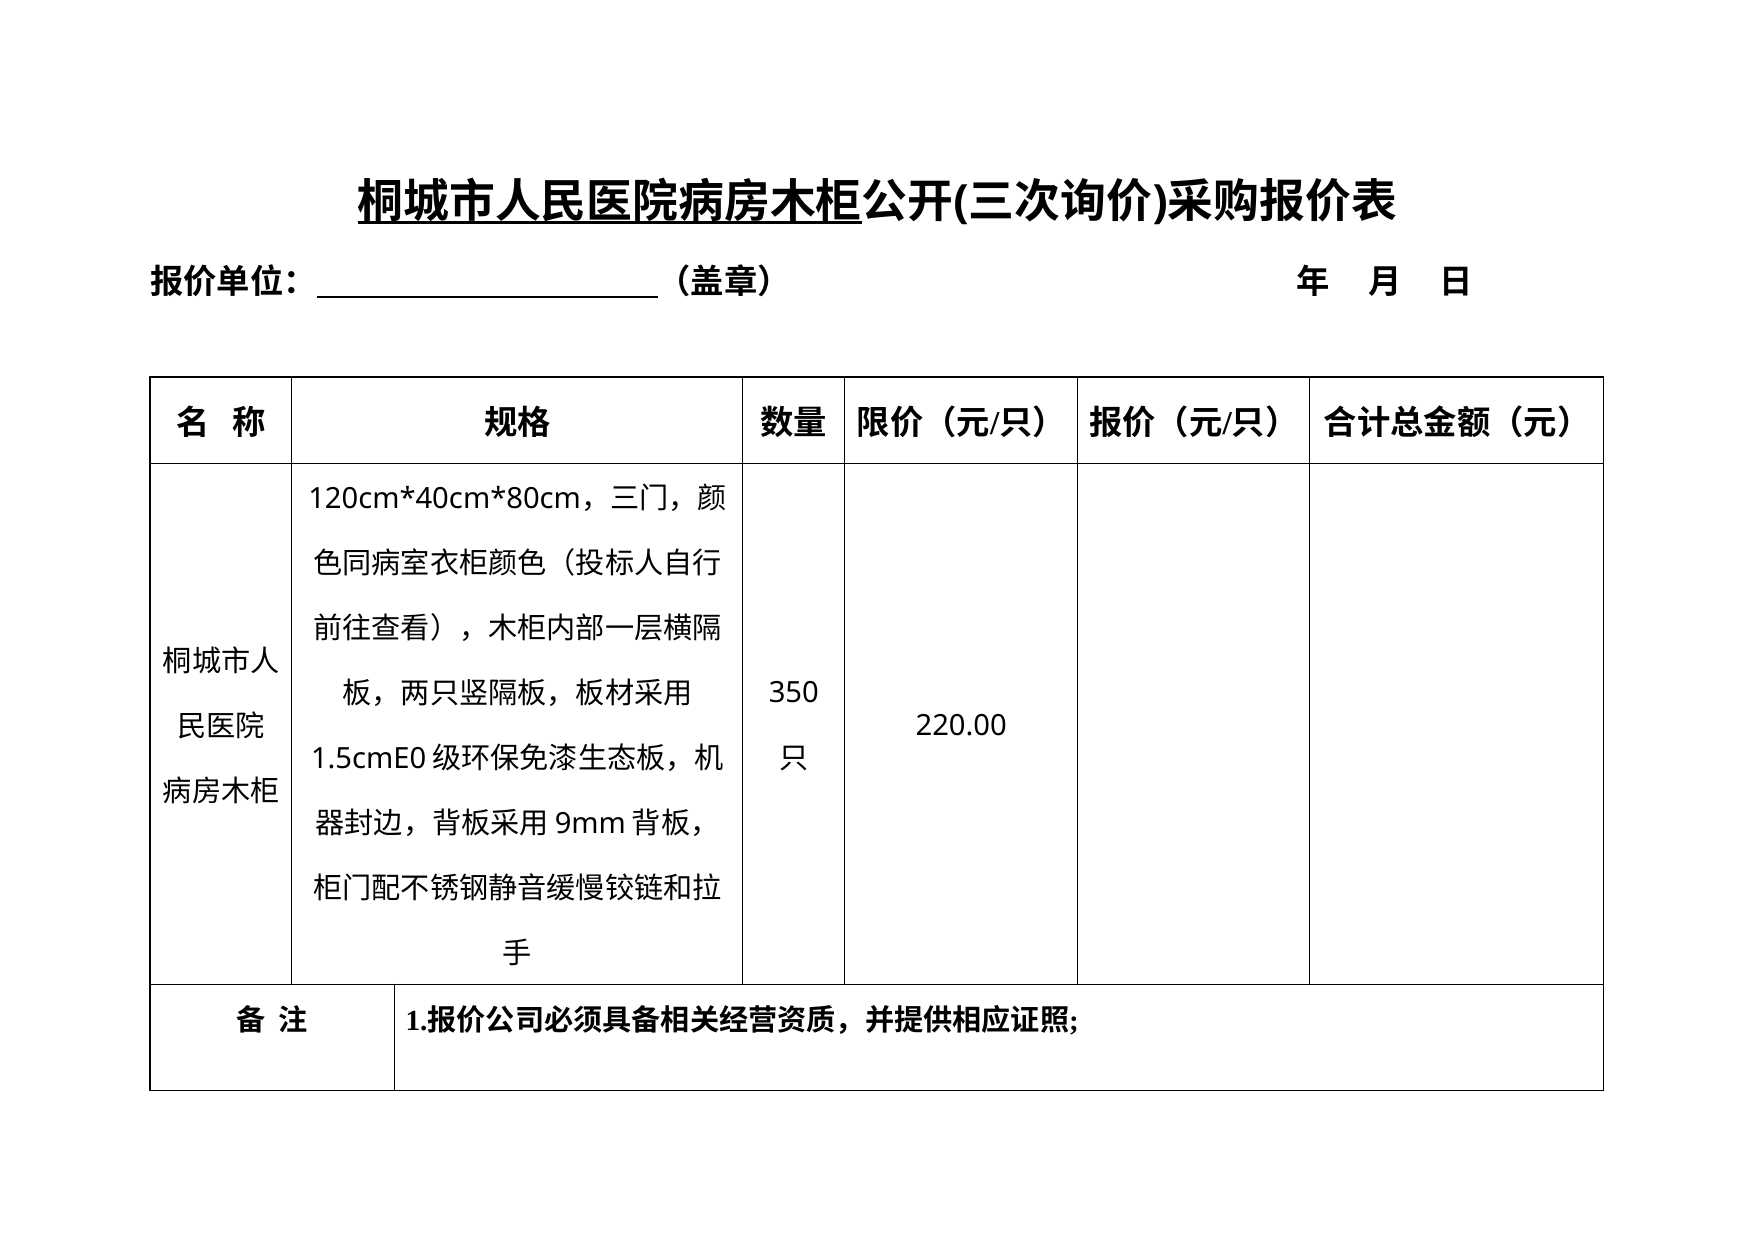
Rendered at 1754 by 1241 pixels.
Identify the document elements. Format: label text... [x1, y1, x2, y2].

table_cell 120cm*40cm*80cm，三门，颜色同病室衣柜颜色（投标人自行前往查看），木柜内部一层横隔板，两只竖隔板，板材采用1.5cmE0级环保免漆生态板，机器封边，背板采用9mm背板，柜门配不锈钢静音缓慢铰链和拉手 [292, 464, 742, 984]
table_header 规格 [292, 378, 742, 463]
table_header 限价（元/只） [845, 378, 1077, 463]
text 报价单位： （盖章） 年 月 日 [150, 246, 1604, 311]
text 桐城市人民医院病房木柜公开(三次询价)采购报价表 [150, 149, 1604, 246]
table_header 报价（元/只） [1078, 378, 1309, 463]
table_cell 备 注 [151, 985, 394, 1090]
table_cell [395, 985, 1603, 1090]
table_header 名 称 [151, 378, 291, 463]
table_cell [1078, 464, 1309, 984]
table_cell 桐城市人民医院 病房木柜 [151, 464, 291, 984]
table_cell [1310, 464, 1603, 984]
table_header 数量 [743, 378, 844, 463]
table_header 合计总金额（元） [1310, 378, 1603, 463]
table_cell 220.00 [845, 464, 1077, 984]
table_cell 350只 [743, 464, 844, 984]
